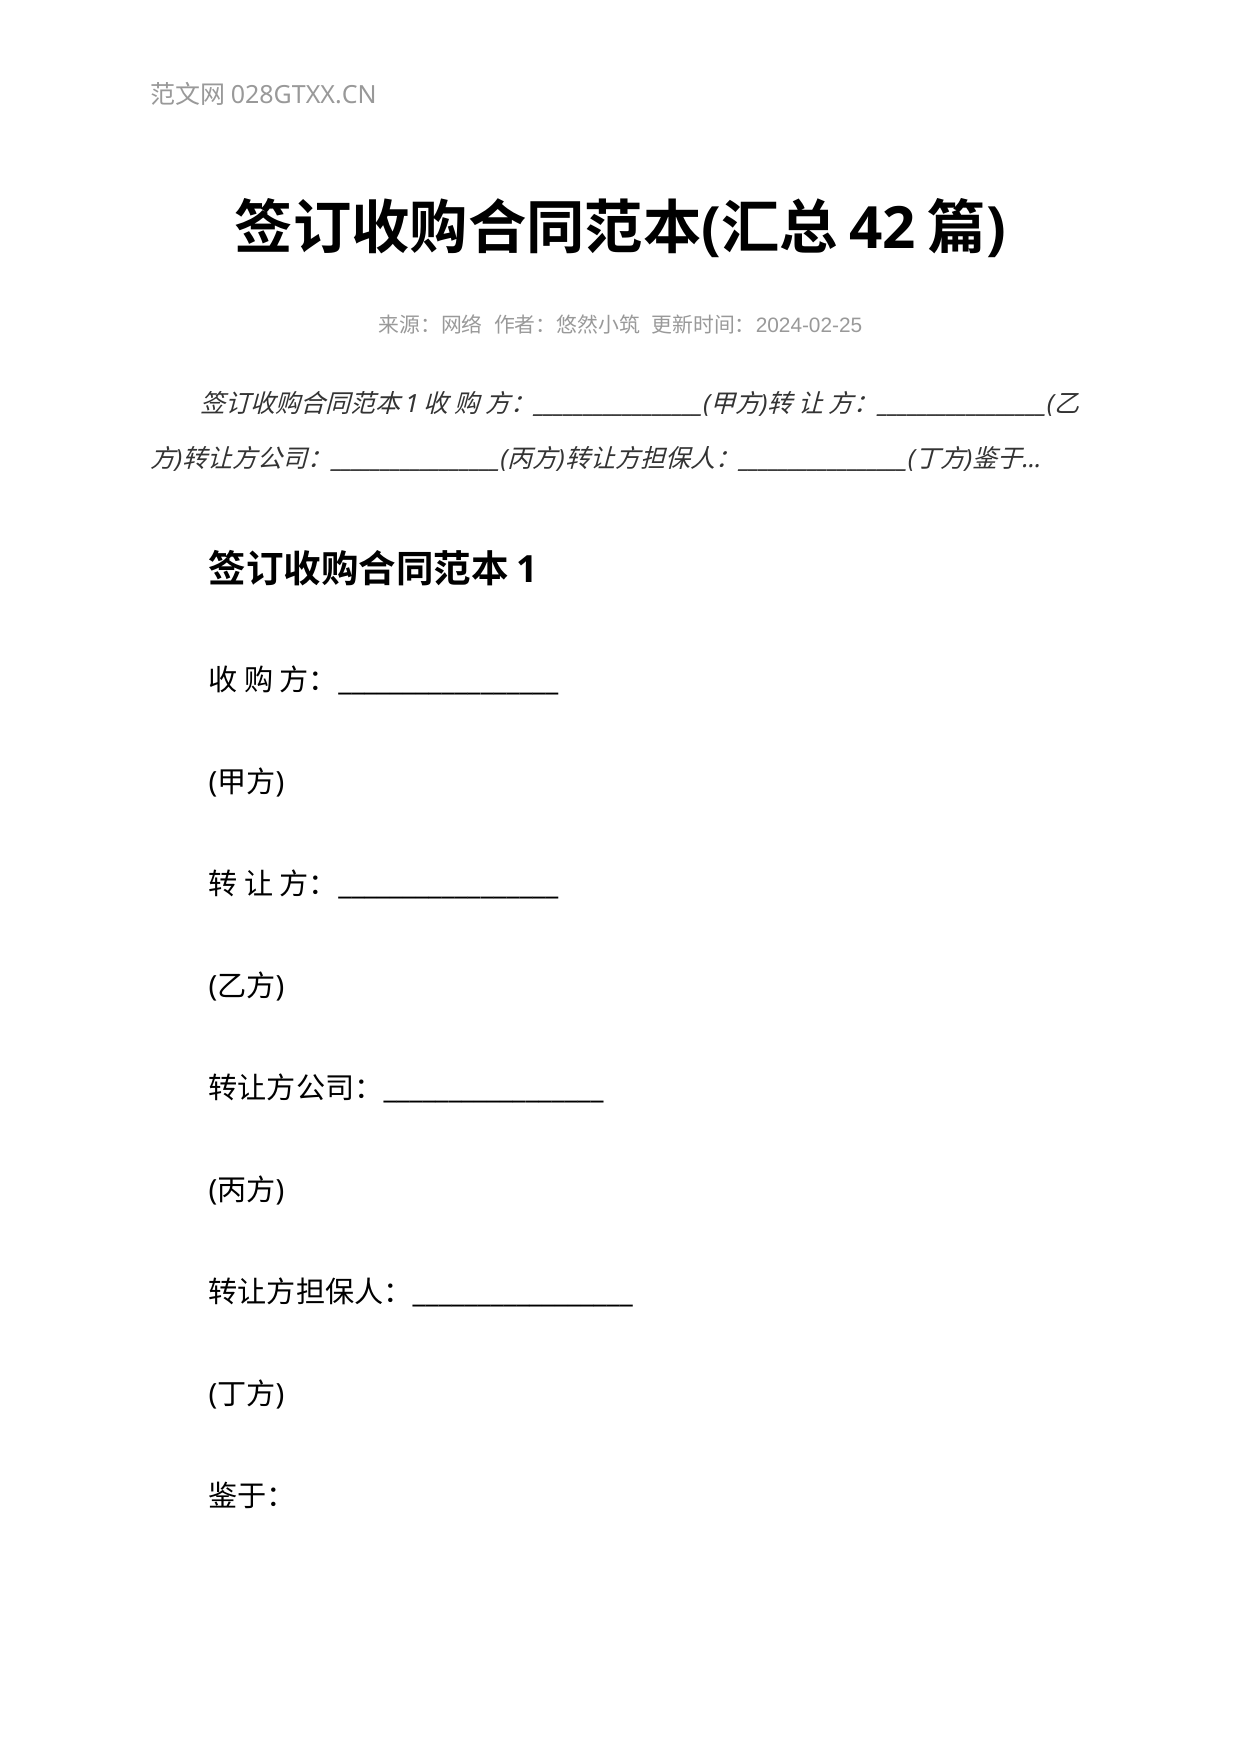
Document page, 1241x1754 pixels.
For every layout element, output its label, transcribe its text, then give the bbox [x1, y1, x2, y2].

subtitle 签订收购合同范本(汇总42篇) [150, 181, 1090, 266]
text 转让方担保人：_________________ [150, 1269, 1090, 1311]
text (乙方) [150, 963, 1090, 1005]
text 转 让 方：_________________ [150, 861, 1090, 903]
text 签订收购合同范本1收 购 方：_________________(甲方)转 让 方：_________________(乙方)转让方公司：_________________(丙方)转让方担保人：_________________(丁方)鉴于... [150, 384, 1090, 474]
text 鉴于： [150, 1473, 1090, 1515]
text (丙方) [150, 1167, 1090, 1209]
text 来源：网络 作者：悠然小筑 更新时间：2024-02-25 [150, 313, 1090, 337]
text (甲方) [150, 759, 1090, 801]
text 转让方公司：_________________ [150, 1065, 1090, 1107]
text 收 购 方：_________________ [150, 657, 1090, 699]
text 签订收购合同范本1 [150, 539, 1090, 594]
text (丁方) [150, 1371, 1090, 1413]
